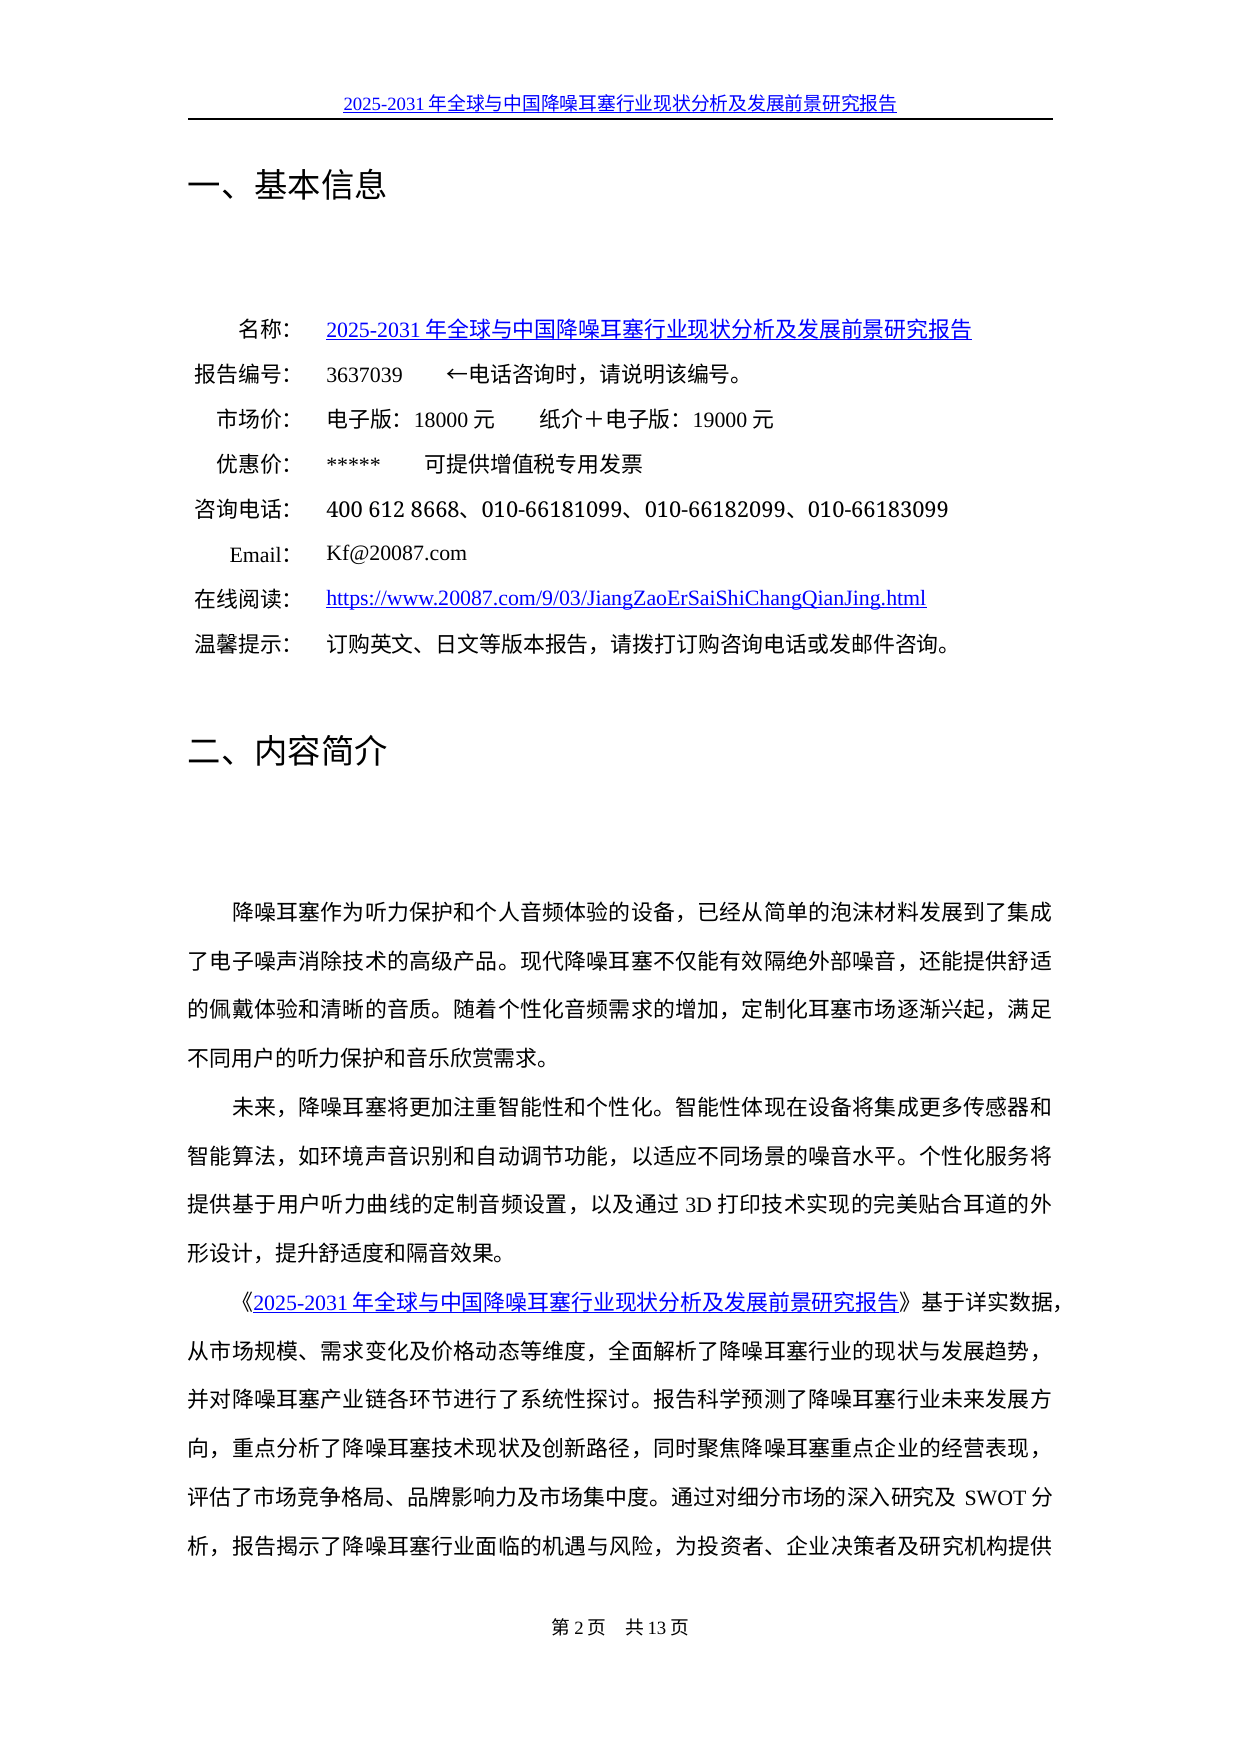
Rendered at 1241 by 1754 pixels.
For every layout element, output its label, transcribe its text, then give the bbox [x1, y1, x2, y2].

table_cell 温馨提示： [167, 627, 315, 672]
table_header 2025-2031年全球与中国降噪耳塞行业现状分析及发展前景研究报告 [315, 312, 1073, 357]
table_cell 市场价： [167, 402, 315, 447]
table_cell 订购英文、日文等版本报告，请拨打订购咨询电话或发邮件咨询。 [315, 627, 1073, 672]
table_cell 优惠价： [167, 447, 315, 492]
table_cell [315, 582, 1073, 627]
title 二、内容简介 [187, 717, 1053, 782]
table_header 名称： [167, 312, 315, 357]
table_cell ***** 可提供增值税专用发票 [315, 447, 1073, 492]
title 一、基本信息 [187, 150, 1053, 215]
table_cell 3637039 ←电话咨询时，请说明该编号。 [315, 357, 1073, 402]
table_cell Kf@20087.com [315, 537, 1073, 582]
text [187, 894, 1053, 1561]
table_cell Email： [167, 537, 315, 582]
table_cell 报告编号： [167, 357, 315, 402]
table_cell 咨询电话： [167, 492, 315, 537]
table_cell 电子版：18000 元 纸介＋电子版：19000 元 [315, 402, 1073, 447]
table_cell 在线阅读： [167, 582, 315, 627]
table_cell 400 612 8668、010-66181099、010-66182099、010-66183099 [315, 492, 1073, 537]
